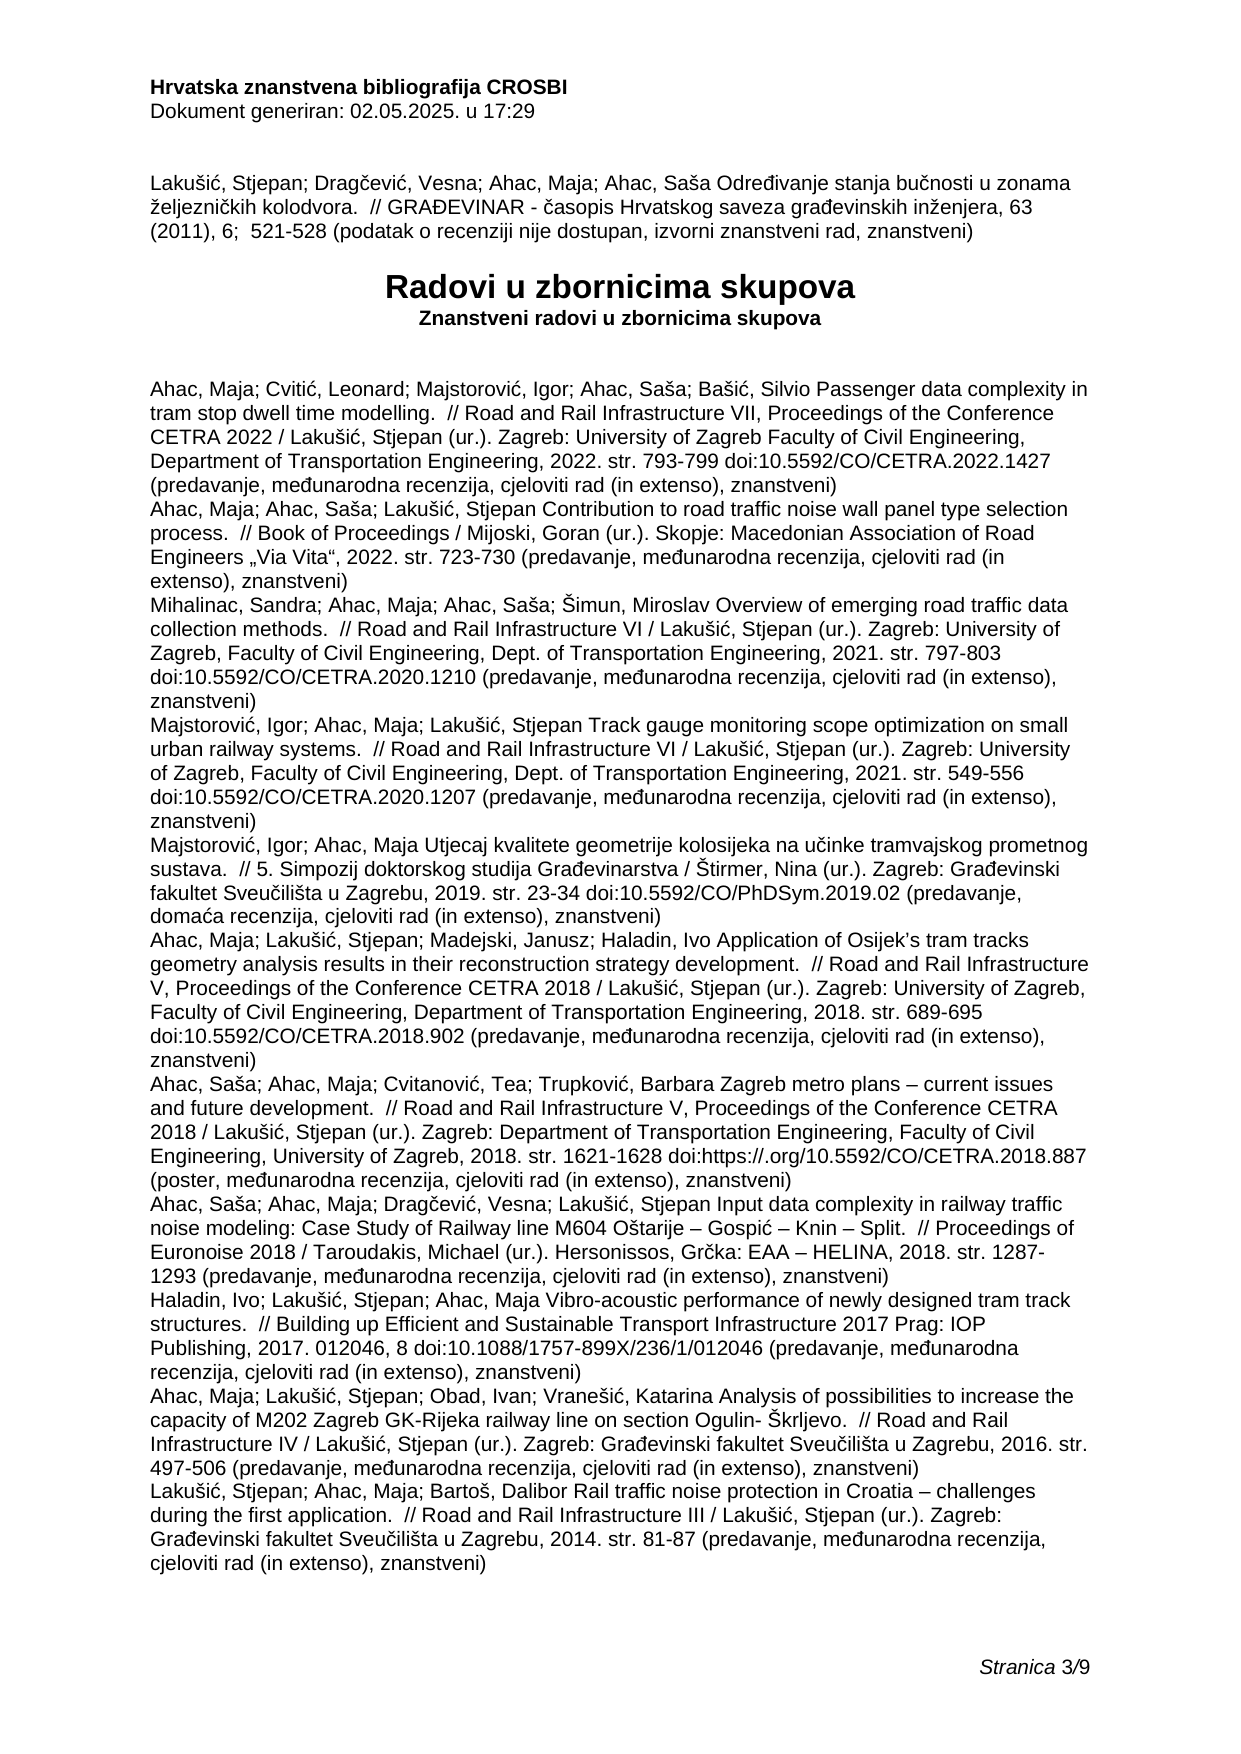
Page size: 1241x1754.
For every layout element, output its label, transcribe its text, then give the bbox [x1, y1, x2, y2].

text Ahac, Saša; Ahac, Maja; Cvitanović, Tea; Trupković, Barbara [150, 1072, 1090, 1192]
text Lakušić, Stjepan; Ahac, Maja; Bartoš, Dalibor [150, 1479, 1090, 1575]
text Mihalinac, Sandra; Ahac, Maja; Ahac, Saša; Šimun, Miroslav [150, 593, 1090, 713]
text Majstorović, Igor; Ahac, Maja [150, 832, 1090, 928]
text Ahac, Maja; Ahac, Saša; Lakušić, Stjepan [150, 497, 1090, 593]
text Ahac, Maja; Lakušić, Stjepan; Obad, Ivan; Vranešić, Katarina [150, 1383, 1090, 1479]
subtitle Radovi u zbornicima skupova [150, 267, 1090, 305]
text Lakušić, Stjepan; Dragčević, Vesna; Ahac, Maja; Ahac, Saša [150, 171, 1090, 243]
text Ahac, Maja; Cvitić, Leonard; Majstorović, Igor; Ahac, Saša; Bašić, Silvio [150, 377, 1090, 497]
text Ahac, Maja; Lakušić, Stjepan; Madejski, Janusz; Haladin, Ivo [150, 928, 1090, 1072]
text Majstorović, Igor; Ahac, Maja; Lakušić, Stjepan [150, 713, 1090, 832]
text Ahac, Saša; Ahac, Maja; Dragčević, Vesna; Lakušić, Stjepan [150, 1192, 1090, 1288]
text Haladin, Ivo; Lakušić, Stjepan; Ahac, Maja [150, 1288, 1090, 1383]
subtitle Znanstveni radovi u zbornicima skupova [150, 305, 1090, 329]
